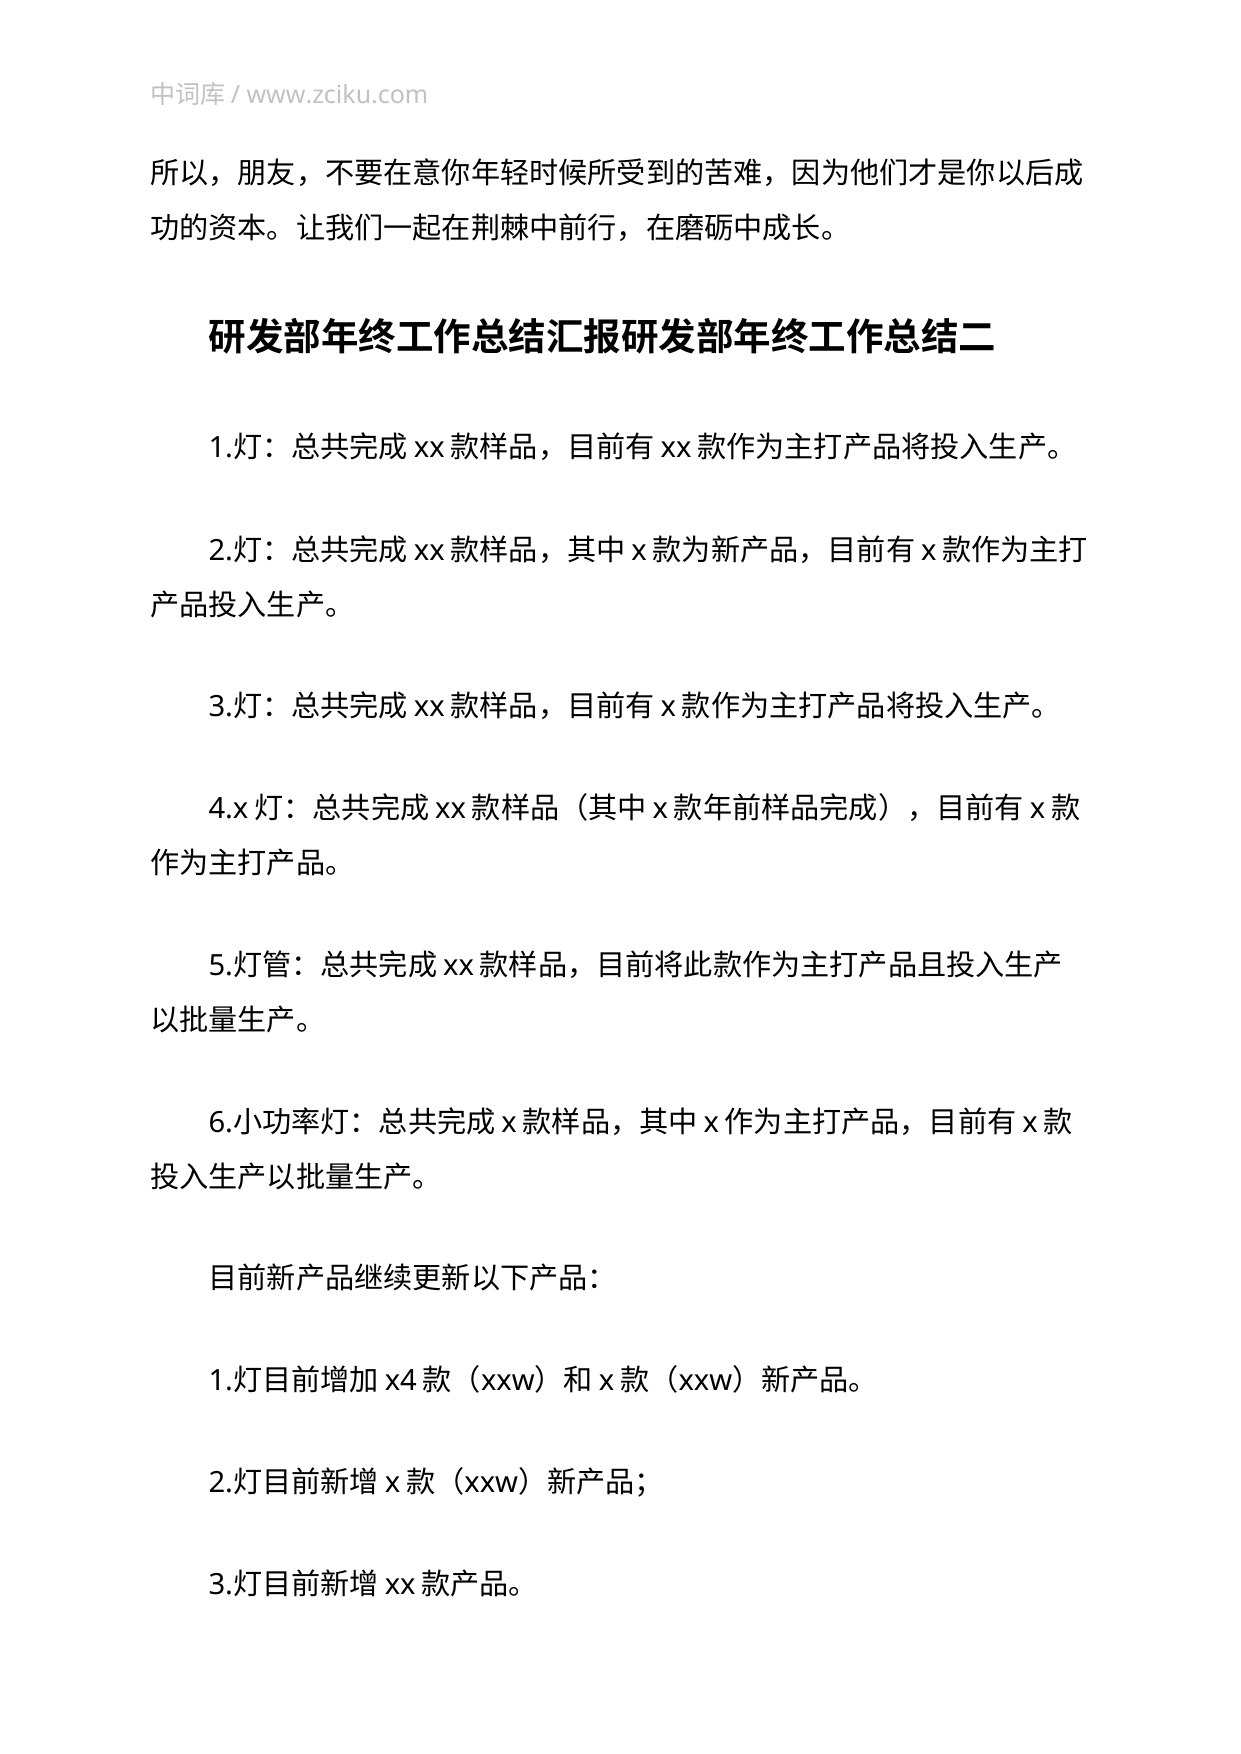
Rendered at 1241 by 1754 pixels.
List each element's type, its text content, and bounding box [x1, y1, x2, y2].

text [150, 150, 1090, 247]
text 2.灯目前新增x款（xxw）新产品； [150, 1459, 1090, 1501]
text 1.灯：总共完成xx款样品，目前有xx款作为主打产品将投入生产。 [150, 424, 1090, 466]
text 2.灯：总共完成xx款样品，其中x款为新产品，目前有x款作为主打产品投入生产。 [150, 526, 1090, 623]
text 目前新产品继续更新以下产品： [150, 1255, 1090, 1297]
text 研发部年终工作总结汇报研发部年终工作总结二 [150, 307, 1090, 361]
text 5.灯管：总共完成xx款样品，目前将此款作为主打产品且投入生产以批量生产。 [150, 942, 1090, 1039]
text 3.灯目前新增xx款产品。 [150, 1561, 1090, 1603]
text 3.灯：总共完成xx款样品，目前有x款作为主打产品将投入生产。 [150, 683, 1090, 725]
text 1.灯目前增加x4款（xxw）和x款（xxw）新产品。 [150, 1357, 1090, 1399]
text 6.小功率灯：总共完成x款样品，其中x作为主打产品，目前有x款投入生产以批量生产。 [150, 1098, 1090, 1196]
text 4.x灯：总共完成xx款样品（其中x款年前样品完成），目前有x款作为主打产品。 [150, 785, 1090, 882]
